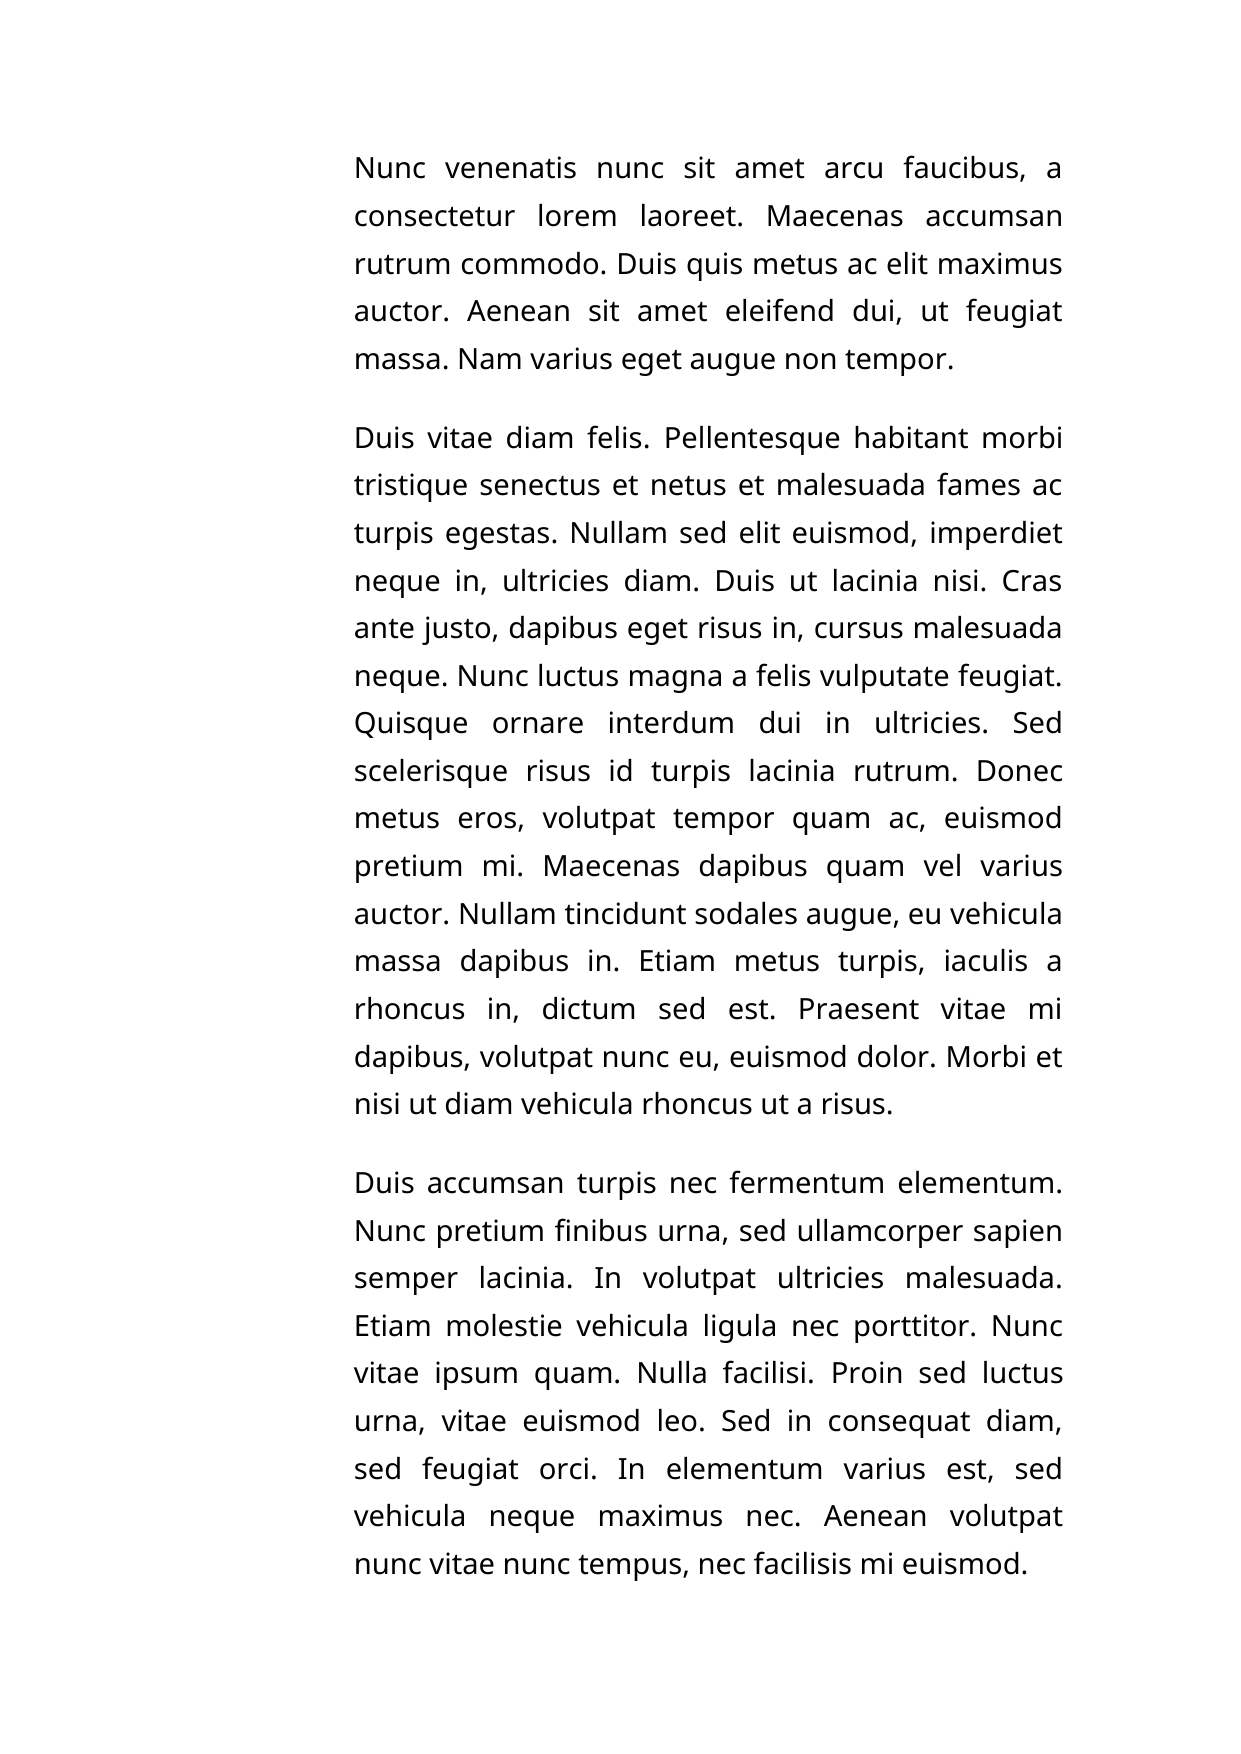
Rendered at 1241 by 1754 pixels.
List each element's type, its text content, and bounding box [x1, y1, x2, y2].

text Duis accumsan turpis nec fermentum elementum. Nunc pretium finibus urna, sed ullamcorper sapien semper lacinia. In volutpat ultricies malesuada. Etiam molestie vehicula ligula nec porttitor. Nunc vitae ipsum quam. Nulla facilisi. Proin sed luctus urna, vitae euismod leo. Sed in consequat diam, sed feugiat orci. In elementum varius est, sed vehicula neque maximus nec. Aenean volutpat nunc vitae nunc tempus, nec facilisis mi euismod. [354, 1162, 1064, 1583]
text Duis vitae diam felis. Pellentesque habitant morbi tristique senectus et netus et malesuada fames ac turpis egestas. Nullam sed elit euismod, imperdiet neque in, ultricies diam. Duis ut lacinia nisi. Cras ante justo, dapibus eget risus in, cursus malesuada neque. Nunc luctus magna a felis vulputate feugiat. Quisque ornare interdum dui in ultricies. Sed scelerisque risus id turpis lacinia rutrum. Donec metus eros, volutpat tempor quam ac, euismod pretium mi. Maecenas dapibus quam vel varius auctor. Nullam tincidunt sodales augue, eu vehicula massa dapibus in. Etiam metus turpis, iaculis a rhoncus in, dictum sed est. Praesent vitae mi dapibus, volutpat nunc eu, euismod dolor. Morbi et nisi ut diam vehicula rhoncus ut a risus. [354, 417, 1064, 1123]
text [354, 148, 1064, 378]
